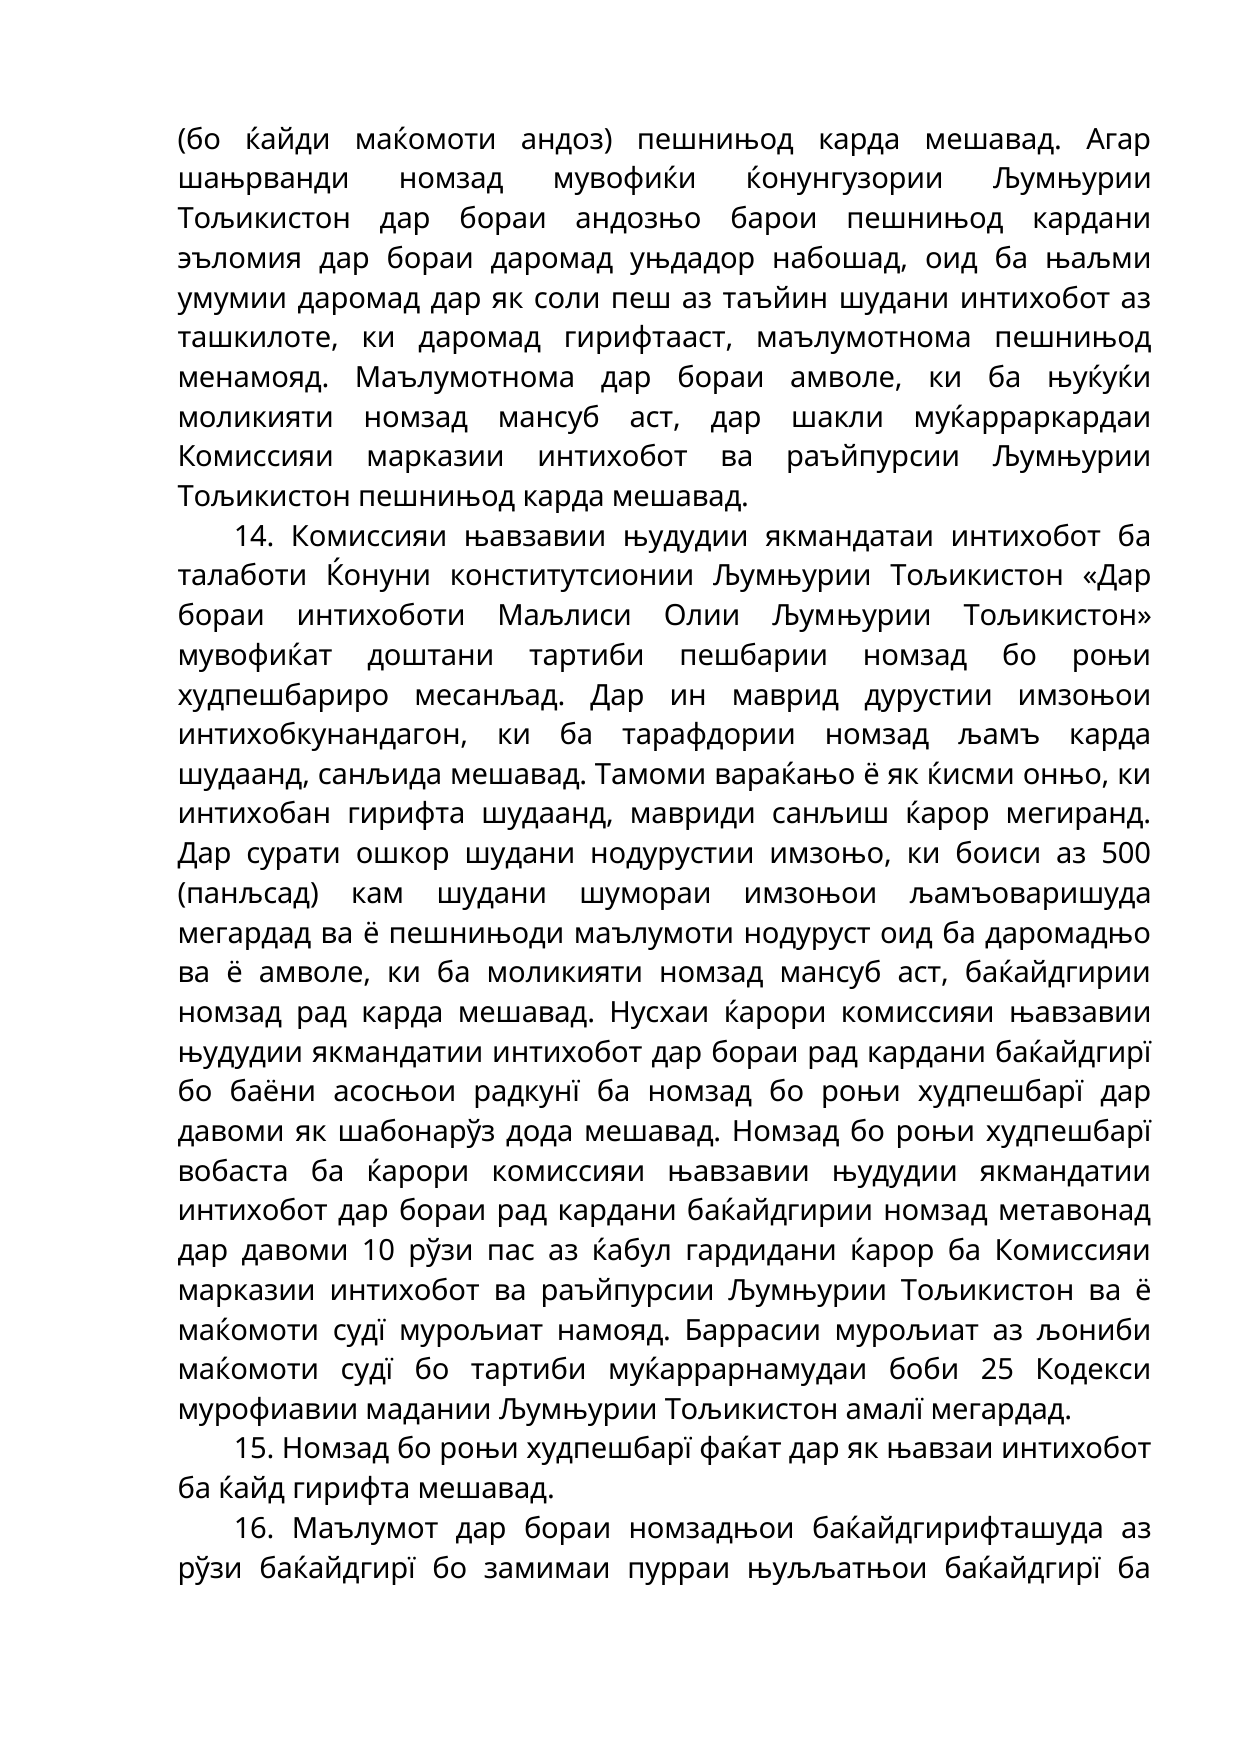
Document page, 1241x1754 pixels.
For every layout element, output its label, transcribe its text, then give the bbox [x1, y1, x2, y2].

text 15. Номзад бо роњи худпешбарї фаќат дар як њавзаи интихобот ба ќайд гирифта мешавад. [177, 1428, 1152, 1507]
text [177, 118, 1152, 515]
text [177, 1507, 1152, 1587]
text 14. Комиссияи њавзавии њудудии якмандатаи интихобот ба талаботи Ќонуни конститутсионии Љумњурии Тољикистон «Дар бораи интихоботи Маљлиси Олии Љумњурии Тољикистон» мувофиќат доштани тартиби пешбарии номзад бо роњи худпешбариро месанљад. Дар ин маврид дурустии имзоњои интихобкунандагон, ки ба тарафдории номзад љамъ карда шудаанд, санљида мешавад. Тамоми вараќањо ё як ќисми онњо, ки интихобан гирифта шудаанд, мавриди санљиш ќарор мегиранд. Дар сурати ошкор шудани нодурустии имзоњо, ки боиси аз 500 (панљсад) кам шудани шумораи имзоњои љамъоваришуда мегардад ва ё пешнињоди маълумоти нодуруст оид ба даромадњо ва ё амволе, ки ба моликияти номзад мансуб аст, баќайдгирии номзад рад карда мешавад. Нусхаи ќарори комиссияи њавзавии њудудии якмандатии интихобот дар бораи рад кардани баќайдгирї бо баёни асосњои радкунї ба номзад бо роњи худпешбарї дар давоми як шабонарўз дода мешавад. Номзад бо роњи худпешбарї вобаста ба ќарори комиссияи њавзавии њудудии якмандатии интихобот дар бораи рад кардани баќайдгирии номзад метавонад дар давоми 10 рўзи пас аз ќабул гардидани ќарор ба Комиссияи марказии интихобот ва раъйпурсии Љумњурии Тољикистон ва ё маќомоти судї мурољиат намояд. Баррасии мурољиат аз љониби маќомоти судї бо тартиби муќаррарнамудаи боби 25 Кодекси мурофиавии мадании Љумњурии Тољикистон амалї мегардад. [177, 515, 1152, 1428]
